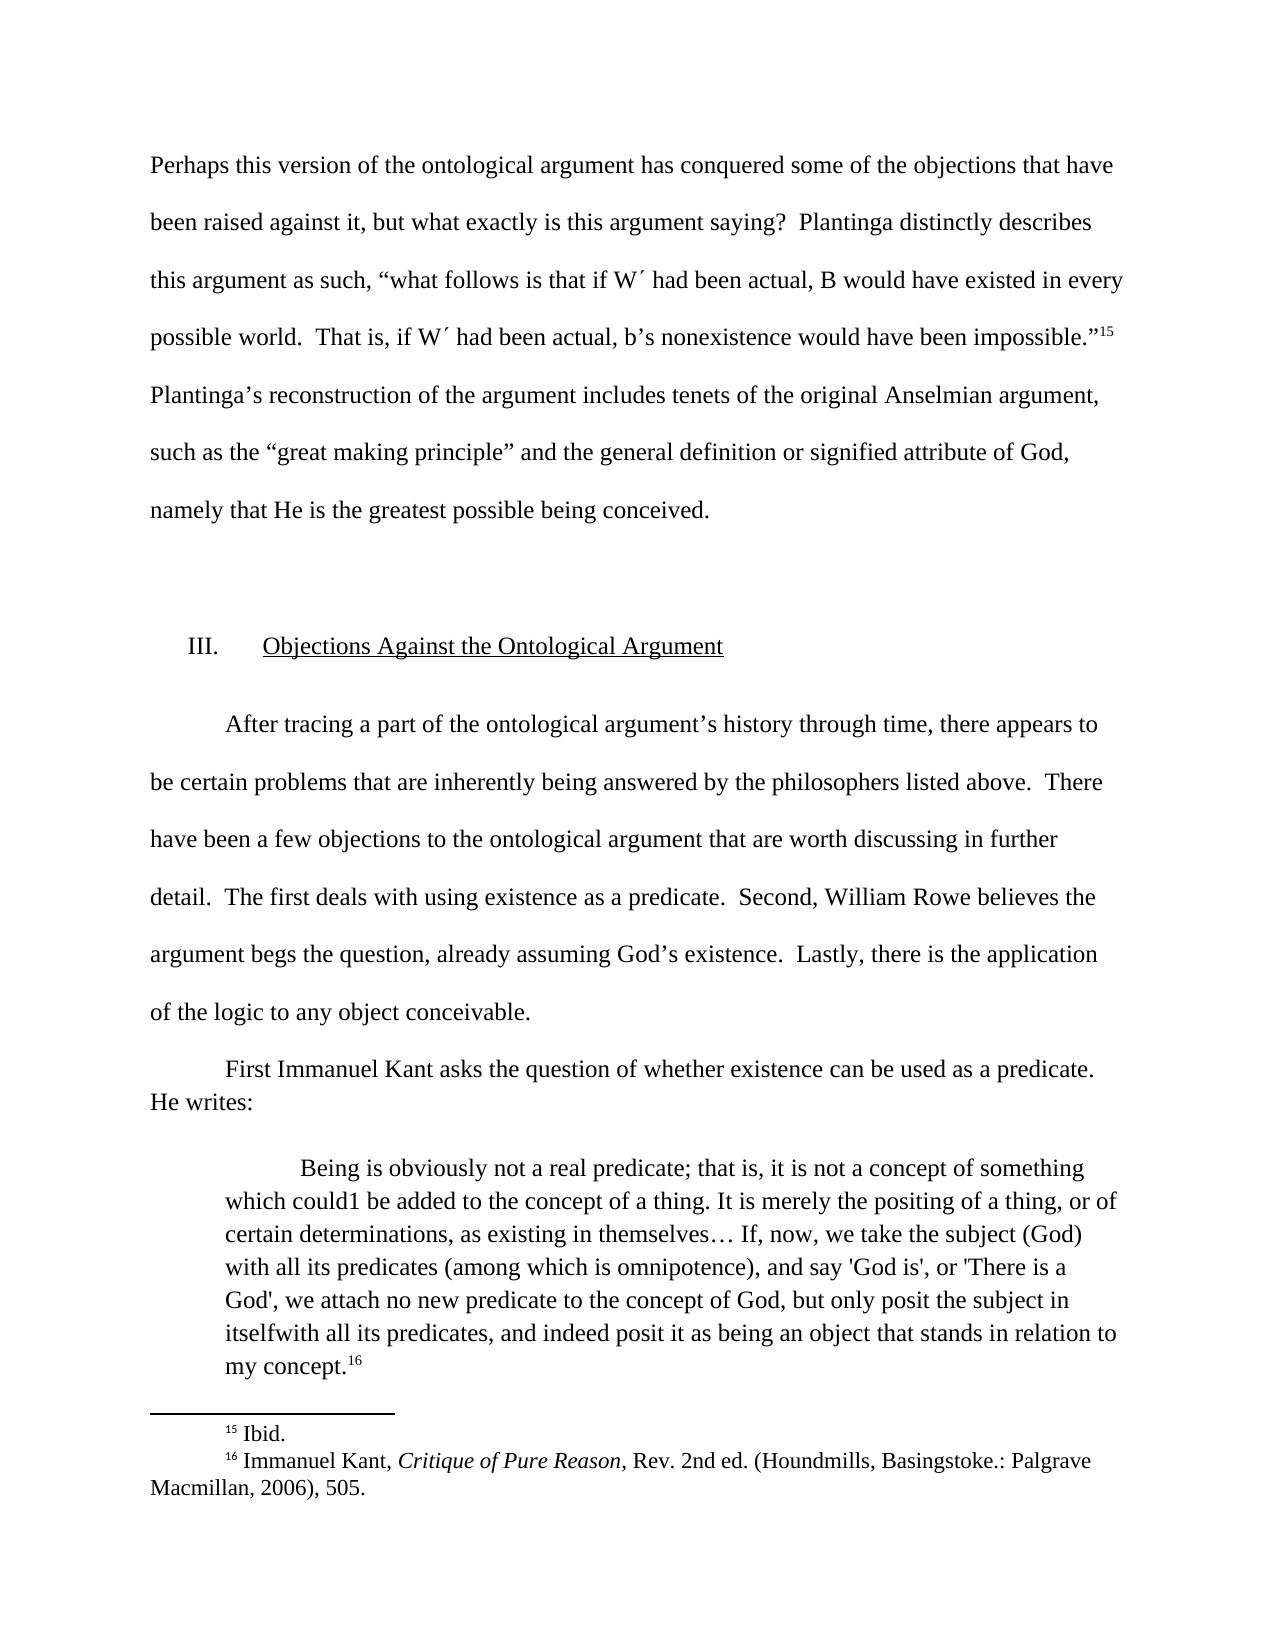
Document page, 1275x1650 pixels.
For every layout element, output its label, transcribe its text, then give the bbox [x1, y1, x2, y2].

list Objections Against the Ontological Argument [187, 631, 1125, 659]
text Perhaps this version of the ontological argument has conquered some of the objections that have been raised against it, but what exactly is this argument saying? Plantinga distinctly describes this argument as such, “what follows is that if W had been actual, B would have existed in every possible world. That is, if W had been actual, b’s nonexistence would have been impossible.” Plantinga’s reconstruction of the argument includes tenets of the original Anselmian argument, such as the “great making principle” and the general definition or signified attribute of God, namely that He is the greatest possible being conceived. [150, 150, 1125, 524]
text After tracing a part of the ontological argument’s history through time, there appears to be certain problems that are inherently being answered by the philosophers listed above. There have been a few objections to the ontological argument that are worth discussing in further detail. The first deals with using existence as a predicate. Second, William Rowe believes the argument begs the question, already assuming God’s existence. Lastly, there is the application of the logic to any object conceivable. [150, 709, 1125, 1025]
text Being is obviously not a real predicate; that is, it is not a concept of something which could1 be added to the concept of a thing. It is merely the positing of a thing, or of certain determinations, as existing in themselves… If, now, we take the subject (God) with all its predicates (among which is omnipotence), and say 'God is', or 'There is a God', we attach no new predicate to the concept of God, but only posit the subject in itselfwith all its predicates, and indeed posit it as being an object that stands in relation to my concept. [225, 1153, 1125, 1380]
text First Immanuel Kant asks the question of whether existence can be used as a predicate. He writes: [150, 1054, 1125, 1116]
